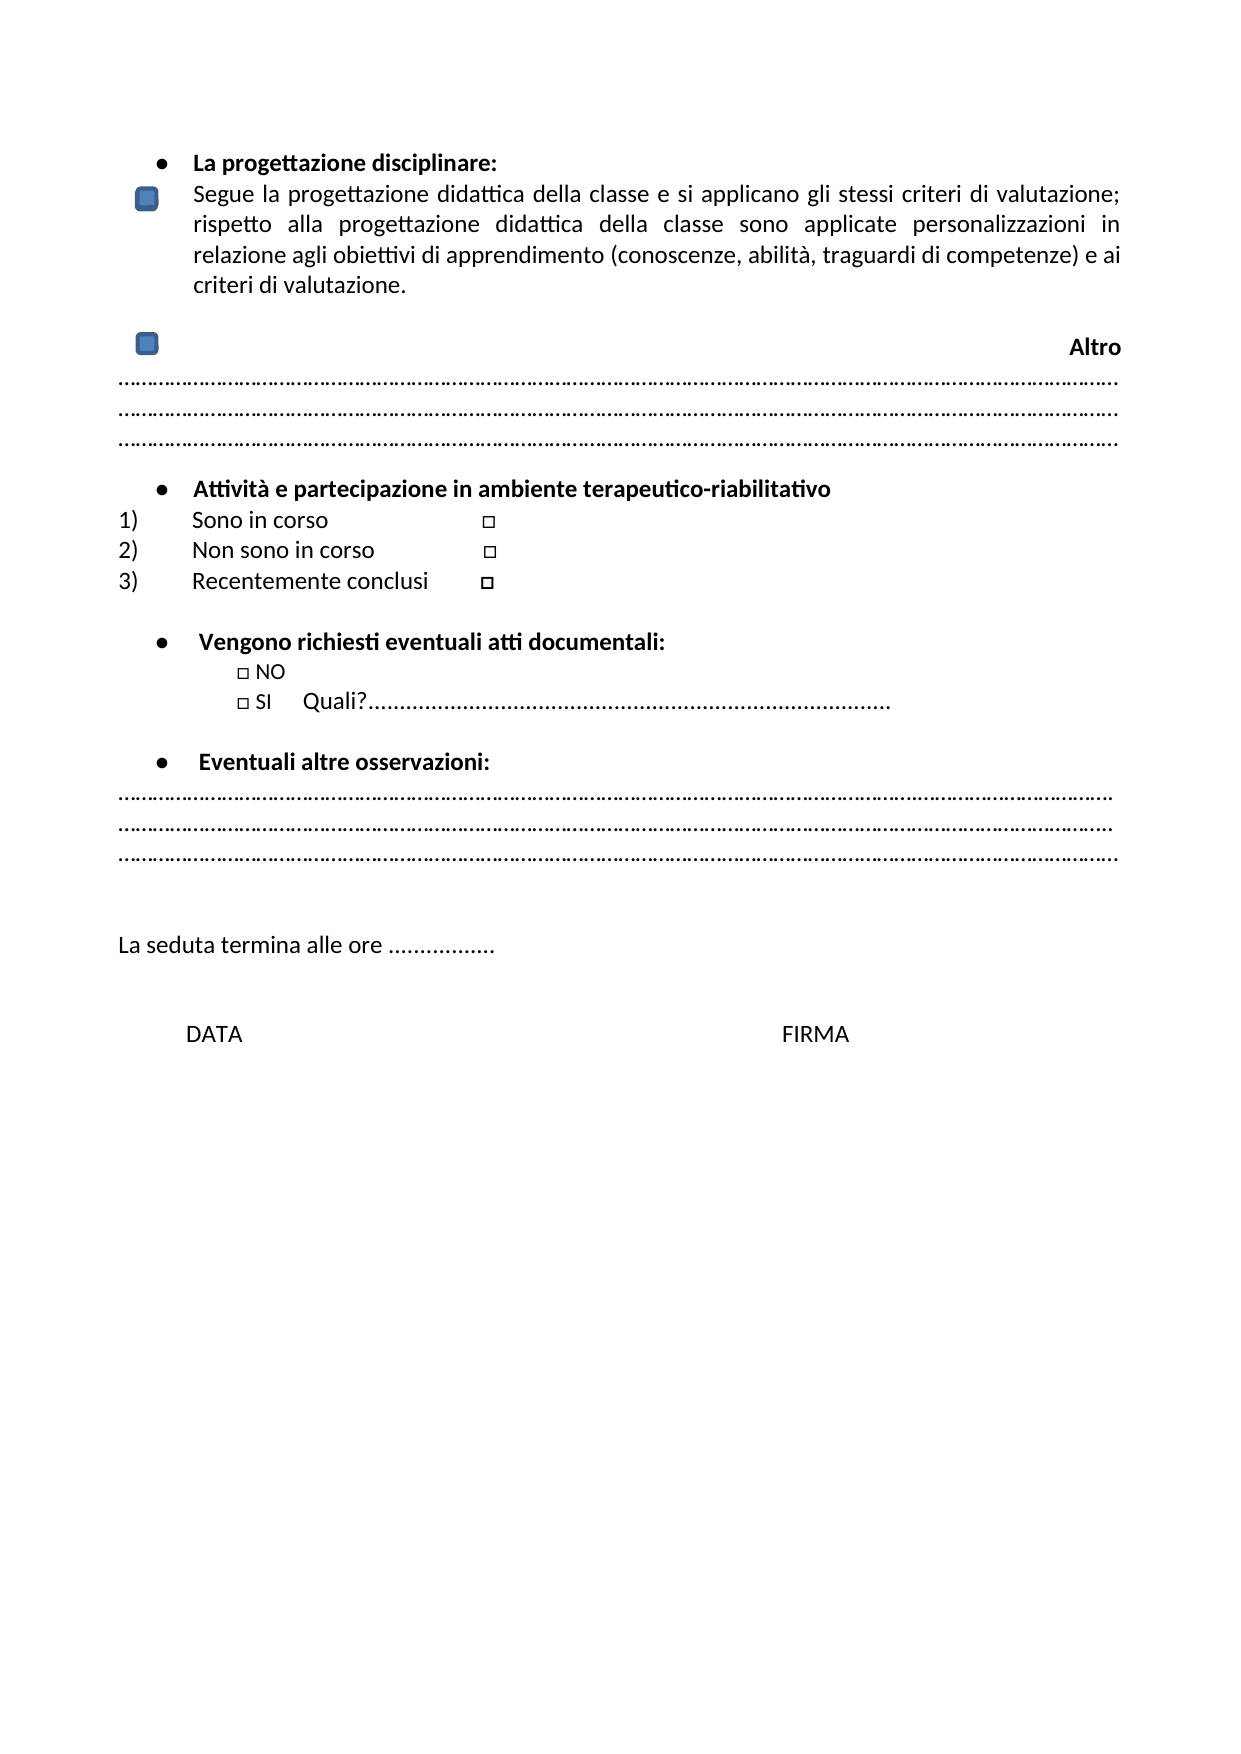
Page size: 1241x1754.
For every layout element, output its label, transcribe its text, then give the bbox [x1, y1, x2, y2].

text 3) Recentemente conclusi □ [118, 565, 1122, 596]
list Vengono richiesti eventuali atti documentali: [156, 626, 1122, 657]
text 1) Sono in corso □ [118, 504, 1122, 535]
list Eventuali altre osservazioni: [156, 746, 1122, 776]
text 2) Non sono in corso □ [118, 535, 1122, 565]
list La progettazione disciplinare: [156, 148, 1122, 178]
list Attività e partecipazione in ambiente terapeutico-riabilitativo [156, 474, 1122, 504]
list Segue la progettazione didattica della classe e si applicano gli stessi criteri di valutazione; rispetto alla progettazione didattica della classe sono applicate personalizzazioni in relazione agli obiettivi di apprendimento (conoscenze, abilità, traguardi di competenze) e ai criteri di valutazione. [193, 178, 1122, 300]
text DATA FIRMA [118, 1018, 1122, 1048]
text La seduta termina alle ore ................. [118, 929, 1122, 959]
text □ NO [236, 657, 1122, 685]
text Altro ……………………………………………………………………………………………………………………………………………………………………………………………………………………………………………………………………………………………………………………………………………………………………………………………………………………………………………………………………………… [118, 331, 1122, 453]
text ………………………………………………………………………………………………………………………………………………………… [118, 837, 1122, 868]
text ………………………………………………………………………………………………………………………….…………………………….……………………………………………………………………………………………………………………………………………………….. [118, 776, 1122, 837]
text □ SI Quali?................................................................................... [236, 685, 1122, 715]
